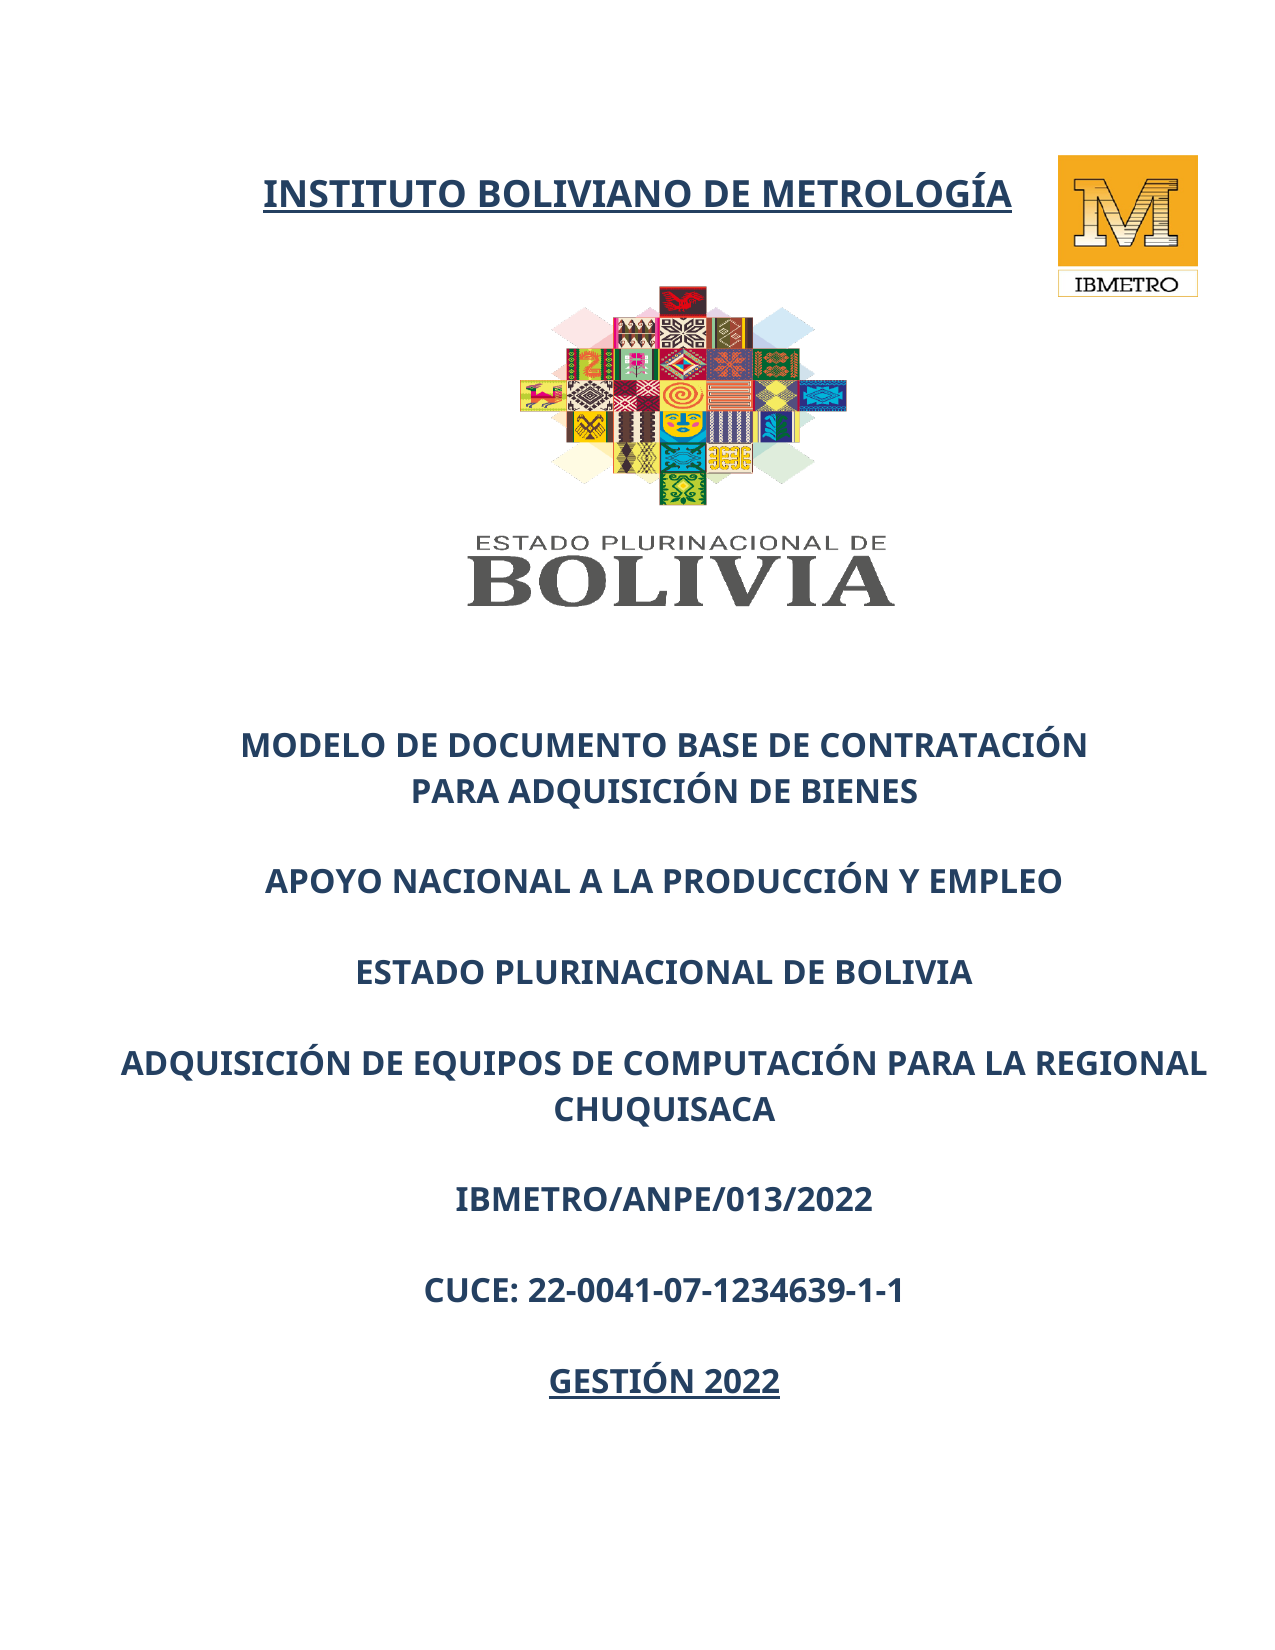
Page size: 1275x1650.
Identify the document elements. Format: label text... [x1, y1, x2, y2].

picture [1056, 153, 1199, 299]
text INSTITUTO BOLIVIANO DE METROLOGÍA [177, 167, 1056, 218]
picture [397, 256, 967, 637]
